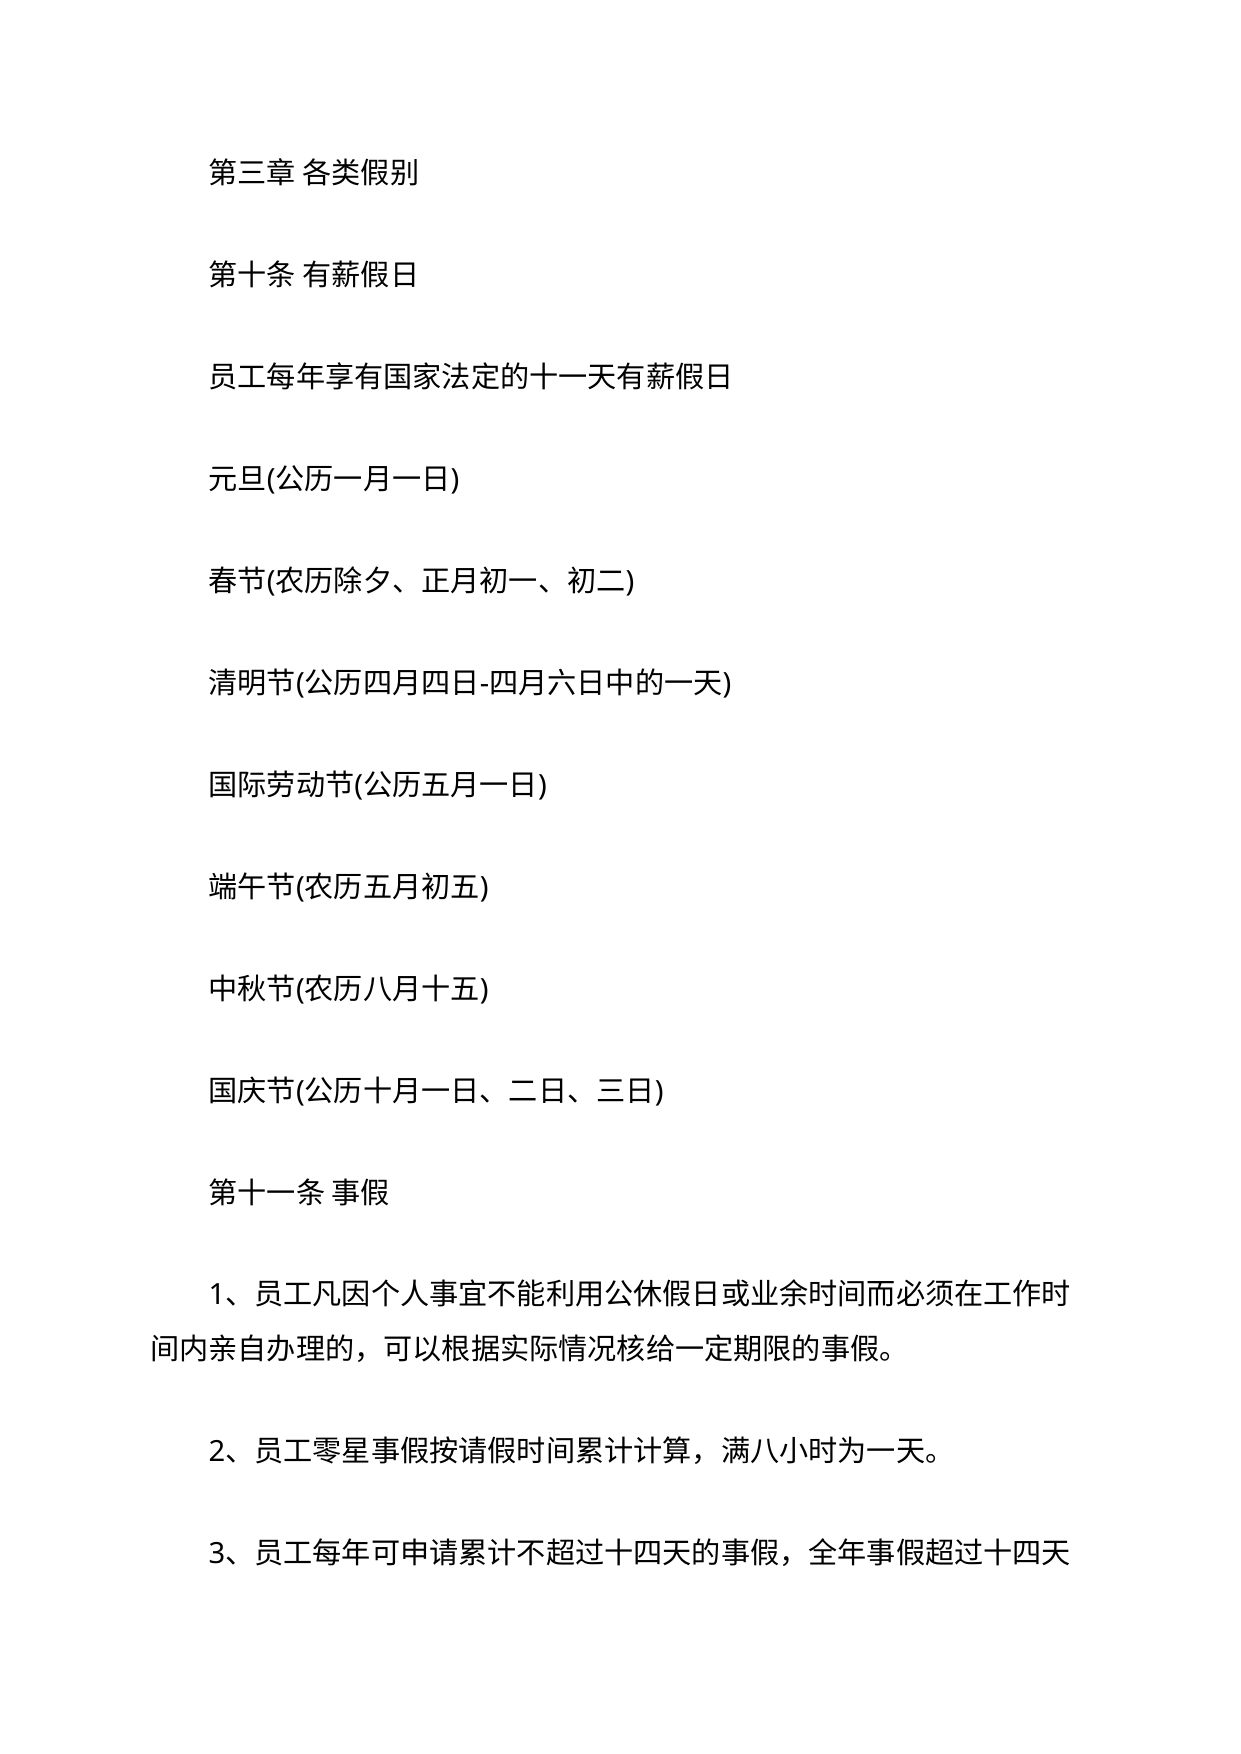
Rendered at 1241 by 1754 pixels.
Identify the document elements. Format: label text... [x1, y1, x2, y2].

text 2、员工零星事假按请假时间累计计算，满八小时为一天。 [150, 1428, 1090, 1470]
text 员工每年享有国家法定的十一天有薪假日 [150, 353, 1090, 396]
text 春节(农历除夕、正月初一、初二) [150, 557, 1090, 600]
text 国庆节(公历十月一日、二日、三日) [150, 1067, 1090, 1109]
text 国际劳动节(公历五月一日) [150, 761, 1090, 804]
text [150, 1530, 1090, 1572]
text 元旦(公历一月一日) [150, 455, 1090, 498]
text 第十条 有薪假日 [150, 252, 1090, 294]
text 第十一条 事假 [150, 1169, 1090, 1211]
text 清明节(公历四月四日-四月六日中的一天) [150, 659, 1090, 702]
text 端午节(农历五月初五) [150, 863, 1090, 906]
text 中秋节(农历八月十五) [150, 965, 1090, 1008]
text 第三章 各类假别 [150, 150, 1090, 192]
text 1、员工凡因个人事宜不能利用公休假日或业余时间而必须在工作时间内亲自办理的，可以根据实际情况核给一定期限的事假。 [150, 1271, 1090, 1368]
